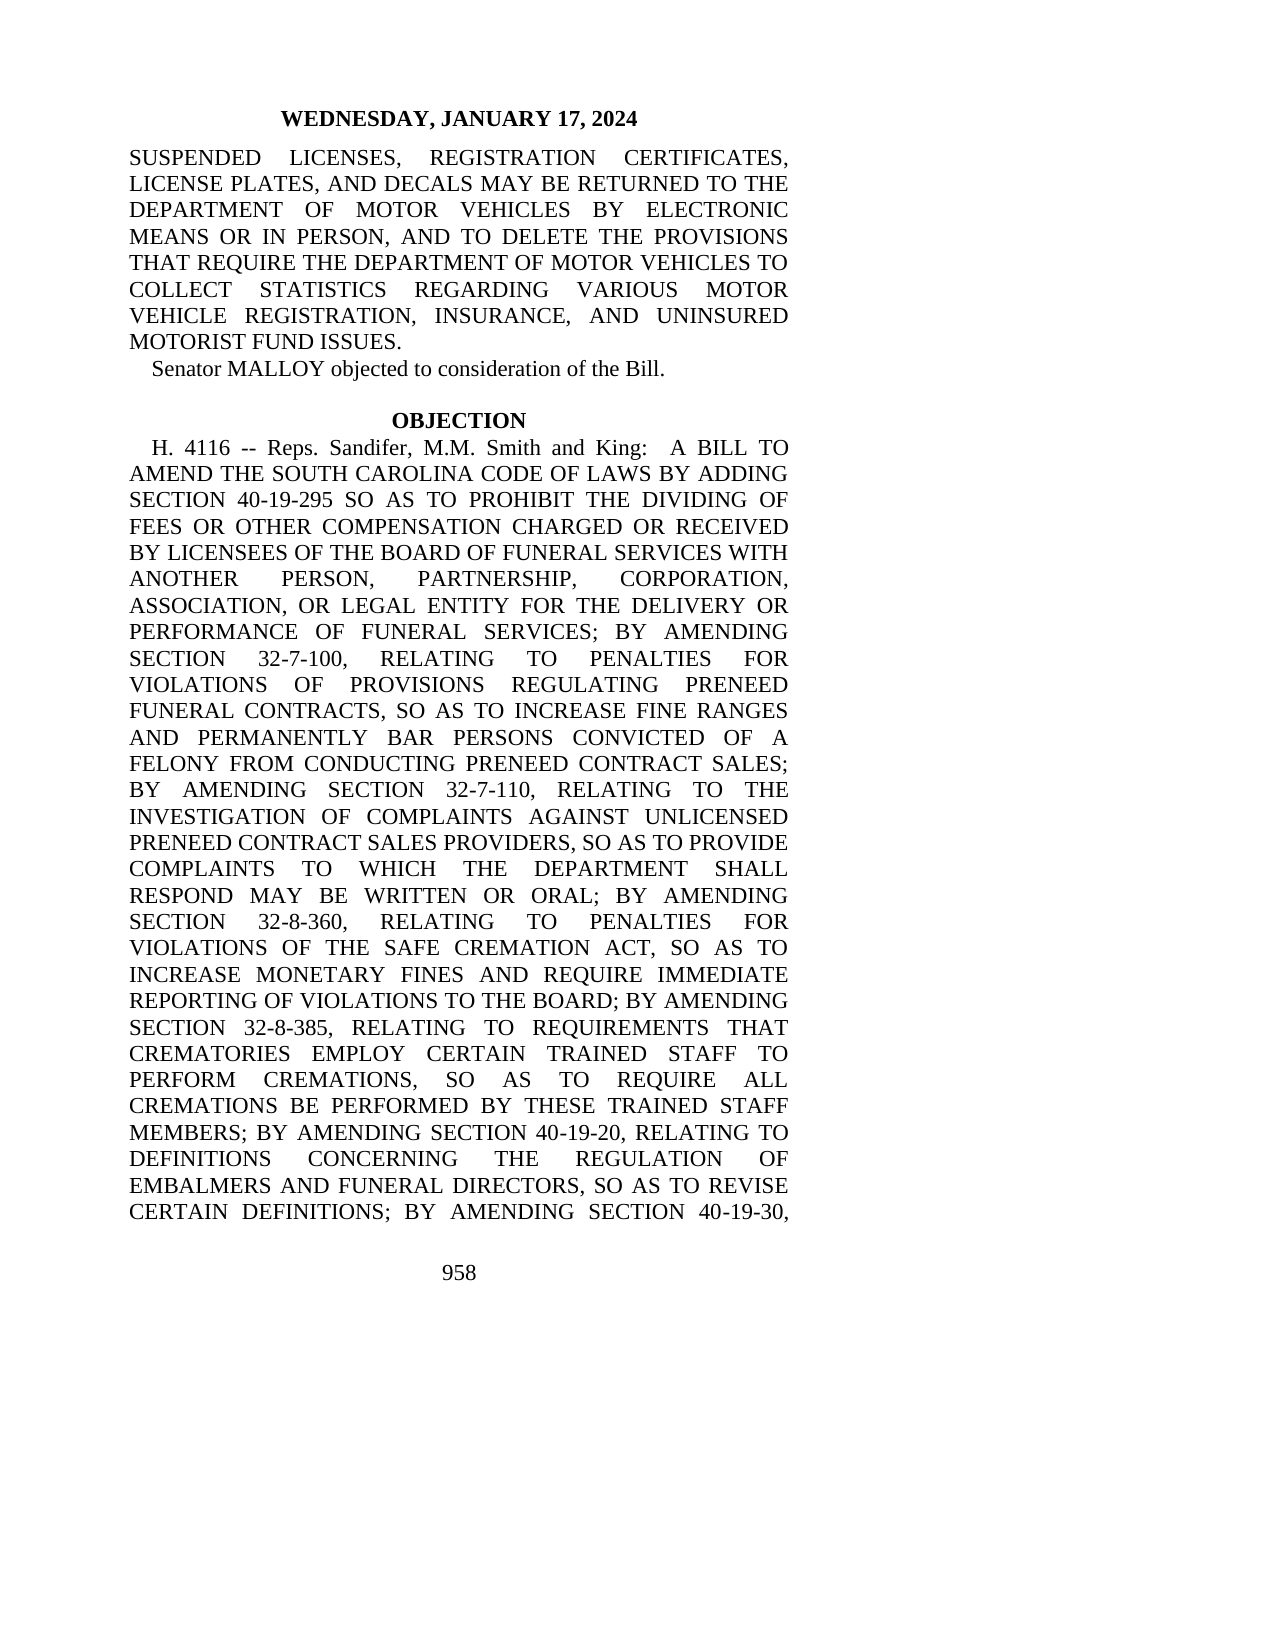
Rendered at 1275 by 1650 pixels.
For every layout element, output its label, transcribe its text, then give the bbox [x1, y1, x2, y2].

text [129, 434, 789, 1224]
text Senator MALLOY objected to consideration of the Bill. [129, 355, 789, 381]
text OBJECTION [129, 407, 789, 434]
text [129, 144, 789, 355]
